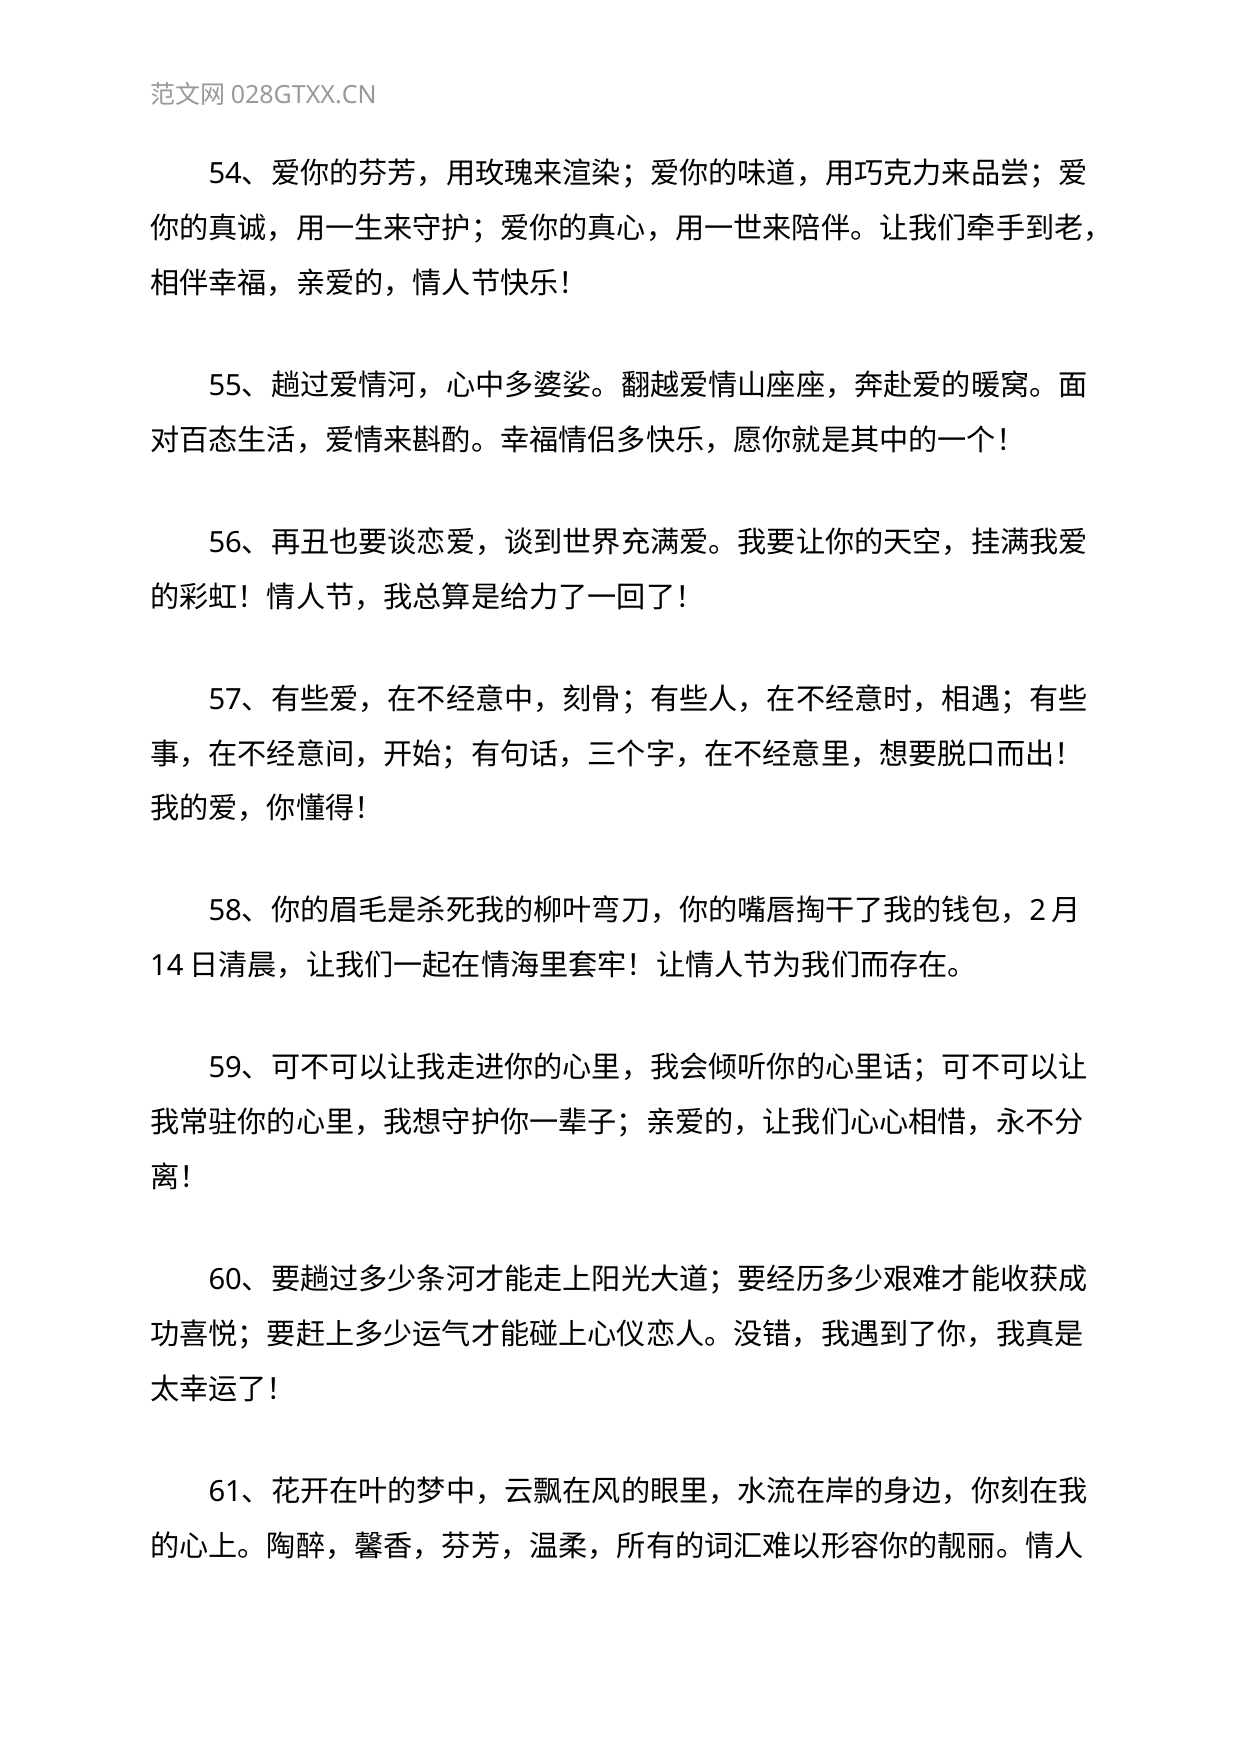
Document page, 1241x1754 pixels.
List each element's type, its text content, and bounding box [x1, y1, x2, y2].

text 56、再丑也要谈恋爱，谈到世界充满爱。我要让你的天空，挂满我爱的彩虹！情人节，我总算是给力了一回了！ [150, 518, 1090, 616]
text 54、爱你的芬芳，用玫瑰来渲染；爱你的味道，用巧克力来品尝；爱你的真诚，用一生来守护；爱你的真心，用一世来陪伴。让我们牵手到老，相伴幸福，亲爱的，情人节快乐！ [150, 150, 1090, 302]
text 58、你的眉毛是杀死我的柳叶弯刀，你的嘴唇掏干了我的钱包，2月14日清晨，让我们一起在情海里套牢！让情人节为我们而存在。 [150, 887, 1090, 984]
text 59、可不可以让我走进你的心里，我会倾听你的心里话；可不可以让我常驻你的心里，我想守护你一辈子；亲爱的，让我们心心相惜，永不分离！ [150, 1044, 1090, 1196]
text 57、有些爱，在不经意中，刻骨；有些人，在不经意时，相遇；有些事，在不经意间，开始；有句话，三个字，在不经意里，想要脱口而出！我的爱，你懂得！ [150, 675, 1090, 827]
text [150, 1467, 1090, 1564]
text 60、要趟过多少条河才能走上阳光大道；要经历多少艰难才能收获成功喜悦；要赶上多少运气才能碰上心仪恋人。没错，我遇到了你，我真是太幸运了！ [150, 1256, 1090, 1408]
text 55、趟过爱情河，心中多婆娑。翻越爱情山座座，奔赴爱的暖窝。面对百态生活，爱情来斟酌。幸福情侣多快乐，愿你就是其中的一个！ [150, 362, 1090, 459]
